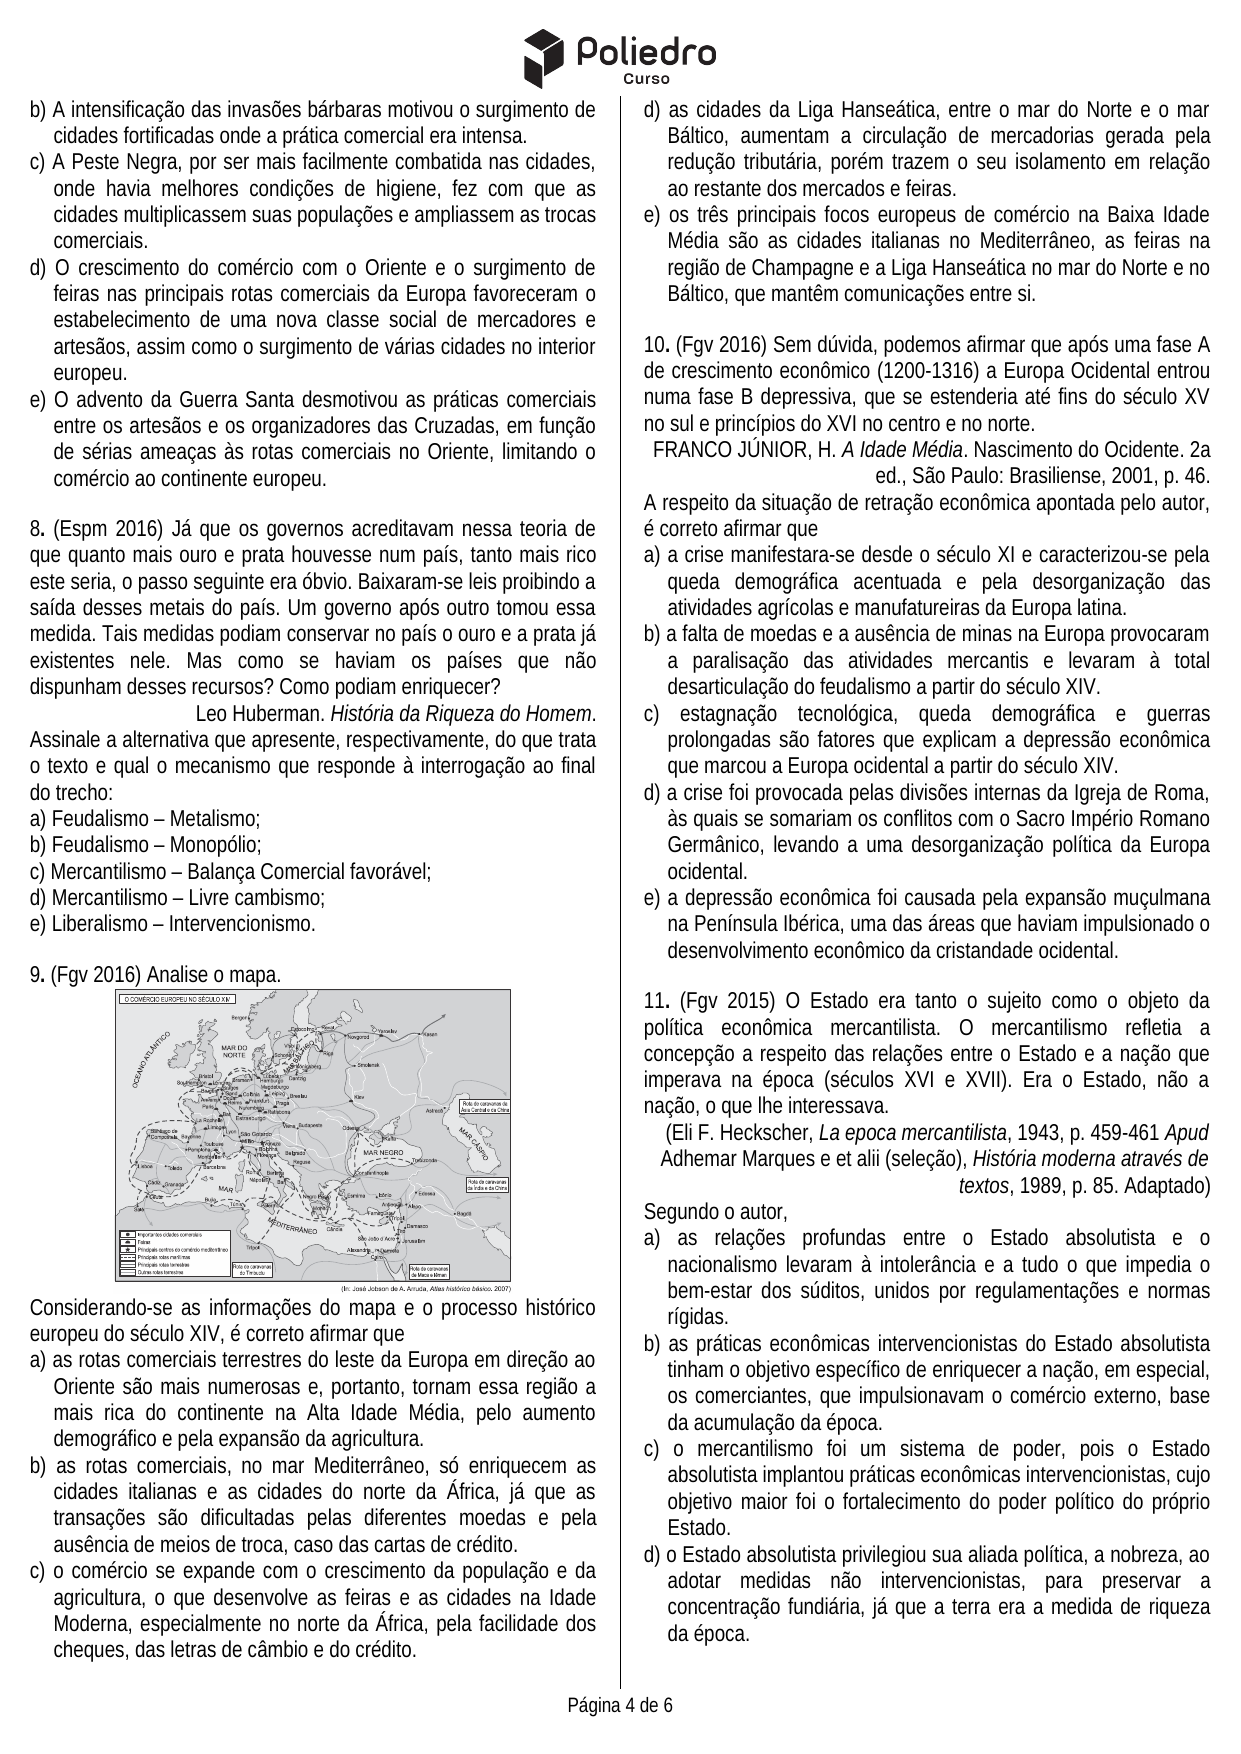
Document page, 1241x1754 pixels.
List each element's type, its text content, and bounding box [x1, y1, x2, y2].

text c) A Peste Negra, por ser mais facilmente combatida nas cidades, onde havia melhores condições de higiene, fez com que as cidades multiplicassem suas populações e ampliassem as trocas comerciais. [29, 148, 596, 254]
text a) Feudalismo – Metalismo; [29, 805, 596, 831]
text d) Mercantilismo – Livre cambismo; [29, 884, 596, 910]
text (Eli F. Heckscher, La epoca mercantilista, 1943, p. 459-461 Apud Adhemar Marques e et alii (seleção), História moderna através de textos, 1989, p. 85. Adaptado) [644, 1119, 1211, 1198]
text 9. (Fgv 2016) Analise o mapa. [29, 961, 596, 987]
text b) Feudalismo – Monopólio; [29, 831, 596, 858]
text b) A intensificação das invasões bárbaras motivou o surgimento de cidades fortificadas onde a prática comercial era intensa. [29, 96, 596, 148]
text d) o Estado absolutista privilegiou sua aliada política, a nobreza, ao adotar medidas não intervencionistas, para preservar a concentração fundiária, já que a terra era a medida de riqueza da época. [644, 1541, 1211, 1646]
text a) as rotas comerciais terrestres do leste da Europa em direção ao Oriente são mais numerosas e, portanto, tornam essa região a mais rica do continente na Alta Idade Média, pelo aumento demográfico e pela expansão da agricultura. [29, 1346, 596, 1452]
text Leo Huberman. História da Riqueza do Homem. [29, 699, 596, 726]
text Segundo o autor, [644, 1198, 1211, 1224]
text 8. (Espm 2016) Já que os governos acreditavam nessa teoria de que quanto mais ouro e prata houvesse num país, tanto mais rico este seria, o passo seguinte era óbvio. Baixaram-se leis proibindo a saída desses metais do país. Um governo após outro tomou essa medida. Tais medidas podiam conservar no país o ouro e a prata já existentes nele. Mas como se haviam os países que não dispunham desses recursos? Como podiam enriquecer? [29, 515, 596, 699]
text b) a falta de moedas e a ausência de minas na Europa provocaram a paralisação das atividades mercantis e levaram à total desarticulação do feudalismo a partir do século XIV. [644, 620, 1211, 699]
text e) Liberalismo – Intervencionismo. [29, 910, 596, 937]
text c) Mercantilismo – Balança Comercial favorável; [29, 858, 596, 884]
text Considerando-se as informações do mapa e o processo histórico europeu do século XIV, é correto afirmar que [29, 1293, 596, 1346]
text e) a depressão econômica foi causada pela expansão muçulmana na Península Ibérica, uma das áreas que haviam impulsionado o desenvolvimento econômico da cristandade ocidental. [644, 884, 1211, 963]
text b) as práticas econômicas intervencionistas do Estado absolutista tinham o objetivo específico de enriquecer a nação, em especial, os comerciantes, que impulsionavam o comércio externo, base da acumulação da época. [644, 1330, 1211, 1435]
text a) as relações profundas entre o Estado absolutista e o nacionalismo levaram à intolerância e a tudo o que impedia o bem-estar dos súditos, unidos por regulamentações e normas rígidas. [644, 1224, 1211, 1330]
text d) as cidades da Liga Hanseática, entre o mar do Norte e o mar Báltico, aumentam a circulação de mercadorias gerada pela redução tributária, porém trazem o seu isolamento em relação ao restante dos mercados e feiras. [644, 96, 1211, 201]
text Assinale a alternativa que apresente, respectivamente, do que trata o texto e qual o mecanismo que responde à interrogação ao final do trecho: [29, 726, 596, 805]
text FRANCO JÚNIOR, H. A Idade Média. Nascimento do Ocidente. 2a ed., São Paulo: Brasiliense, 2001, p. 46. [644, 436, 1211, 489]
text c) estagnação tecnológica, queda demográfica e guerras prolongadas são fatores que explicam a depressão econômica que marcou a Europa ocidental a partir do século XIV. [644, 699, 1211, 778]
text d) a crise foi provocada pelas divisões internas da Igreja de Roma, às quais se somariam os conflitos com o Sacro Império Romano Germânico, levando a uma desorganização política da Europa ocidental. [644, 778, 1211, 884]
text c) o comércio se expande com o crescimento da população e da agricultura, o que desenvolve as feiras e as cidades na Idade Moderna, especialmente no norte da África, pela facilidade dos cheques, das letras de câmbio e do crédito. [29, 1557, 596, 1662]
text 11. (Fgv 2015) O Estado era tanto o sujeito como o objeto da política econômica mercantilista. O mercantilismo refletia a concepção a respeito das relações entre o Estado e a nação que imperava na época (séculos XVI e XVII). Era o Estado, não a nação, o que lhe interessava. [644, 987, 1211, 1119]
text a) a crise manifestara-se desde o século XI e caracterizou-se pela queda demográfica acentuada e pela desorganização das atividades agrícolas e manufatureiras da Europa latina. [644, 541, 1211, 620]
text c) o mercantilismo foi um sistema de poder, pois o Estado absolutista implantou práticas econômicas intervencionistas, cujo objetivo maior foi o fortalecimento do poder político do próprio Estado. [644, 1435, 1211, 1541]
text e) os três principais focos europeus de comércio na Baixa Idade Média são as cidades italianas no Mediterrâneo, as feiras na região de Champagne e a Liga Hanseática no mar do Norte e no Báltico, que mantêm comunicações entre si. [644, 201, 1211, 306]
text d) O crescimento do comércio com o Oriente e o surgimento de feiras nas principais rotas comerciais da Europa favoreceram o estabelecimento de uma nova classe social de mercadores e artesãos, assim como o surgimento de várias cidades no interior europeu. [29, 254, 596, 386]
picture [524, 29, 716, 89]
text b) as rotas comerciais, no mar Mediterrâneo, só enriquecem as cidades italianas e as cidades do norte da África, já que as transações são dificultadas pelas diferentes moedas e pela ausência de meios de troca, caso das cartas de crédito. [29, 1452, 596, 1557]
text 10. (Fgv 2016) Sem dúvida, podemos afirmar que após uma fase A de crescimento econômico (1200-1316) a Europa Ocidental entrou numa fase B depressiva, que se estenderia até fins do século XV no sul e princípios do XVI no centro e no norte. [644, 331, 1211, 436]
text e) O advento da Guerra Santa desmotivou as práticas comerciais entre os artesãos e os organizadores das Cruzadas, em função de sérias ameaças às rotas comerciais no Oriente, limitando o comércio ao continente europeu. [29, 386, 596, 491]
text A respeito da situação de retração econômica apontada pelo autor, é correto afirmar que [644, 489, 1211, 541]
